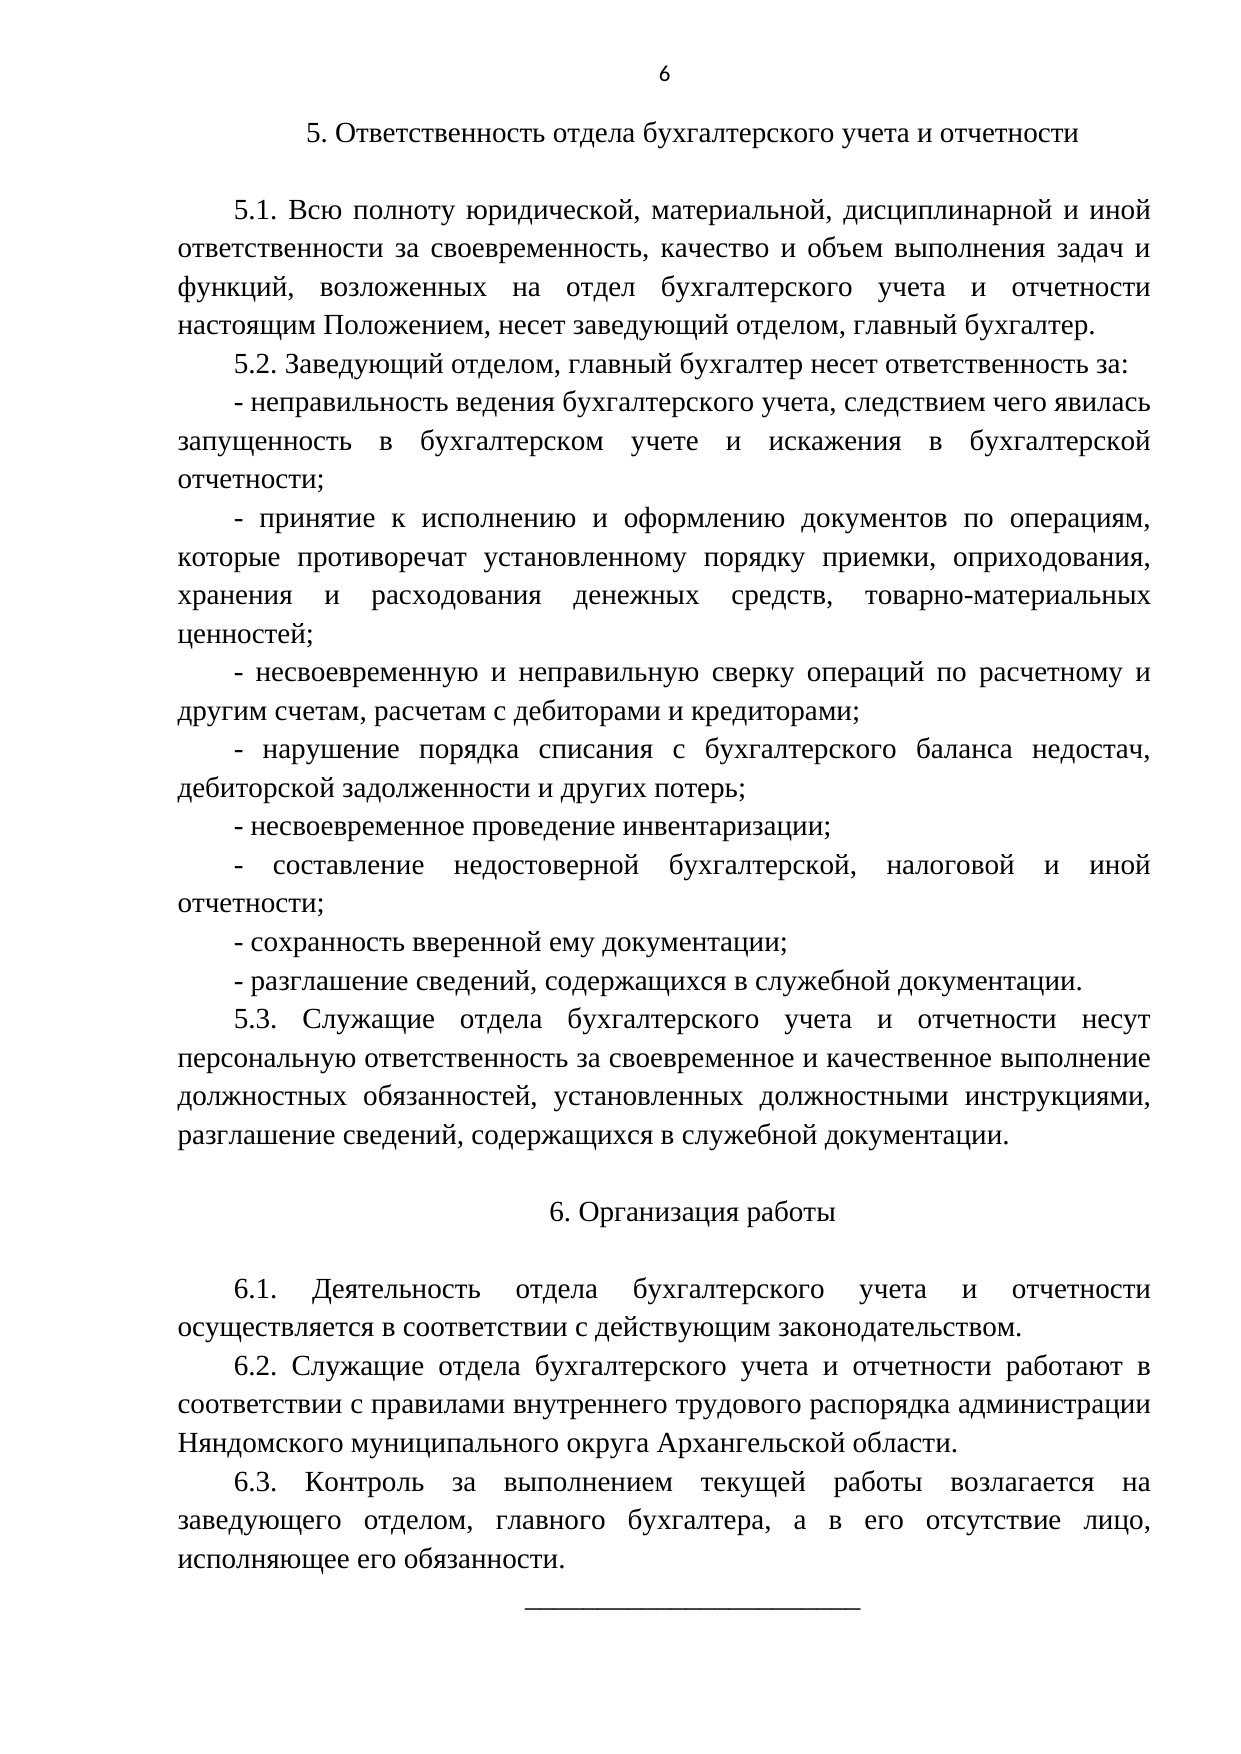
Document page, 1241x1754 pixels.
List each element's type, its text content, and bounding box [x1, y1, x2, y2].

text - неправильность ведения бухгалтерского учета, следствием чего явилась запущенность в бухгалтерском учете и искажения в бухгалтерской отчетности; [177, 384, 1152, 495]
text - сохранность вверенной ему документации; [177, 924, 1152, 958]
text - несвоевременное проведение инвентаризации; [177, 808, 1152, 842]
text 5. Ответственность отдела бухгалтерского учета и отчетности [177, 115, 1152, 148]
text _______________________ [177, 1579, 1152, 1613]
text 5.3. Служащие отдела бухгалтерского учета и отчетности несут персональную ответственность за своевременное и качественное выполнение должностных обязанностей, установленных должностными инструкциями, разглашение сведений, содержащихся в служебной документации. [177, 1001, 1152, 1150]
text - несвоевременную и неправильную сверку операций по расчетному и другим счетам, расчетам с дебиторами и кредиторами; [177, 654, 1152, 726]
text 5.2. Заведующий отделом, главный бухгалтер несет ответственность за: [177, 346, 1152, 379]
text - составление недостоверной бухгалтерской, налоговой и иной отчетности; [177, 847, 1152, 919]
text - нарушение порядка списания с бухгалтерского баланса недостач, дебиторской задолженности и других потерь; [177, 731, 1152, 803]
text 6. Организация работы [177, 1194, 1152, 1227]
text 6.1. Деятельность отдела бухгалтерского учета и отчетности осуществляется в соответствии с действующим законодательством. [177, 1271, 1152, 1343]
text - принятие к исполнению и оформлению документов по операциям, которые противоречат установленному порядку приемки, оприходования, хранения и расходования денежных средств, товарно-материальных ценностей; [177, 500, 1152, 649]
text - разглашение сведений, содержащихся в служебной документации. [177, 963, 1152, 996]
text 5.1. Всю полноту юридической, материальной, дисциплинарной и иной ответственности за своевременность, качество и объем выполнения задач и функций, возложенных на отдел бухгалтерского учета и отчетности настоящим Положением, несет заведующий отделом, главный бухгалтер. [177, 192, 1152, 341]
text 6.3. Контроль за выполнением текущей работы возлагается на заведующего отделом, главного бухгалтера, а в его отсутствие лицо, исполняющее его обязанности. [177, 1464, 1152, 1574]
text 6.2. Служащие отдела бухгалтерского учета и отчетности работают в соответствии с правилами внутреннего трудового распорядка администрации Няндомского муниципального округа Архангельской области. [177, 1348, 1152, 1459]
